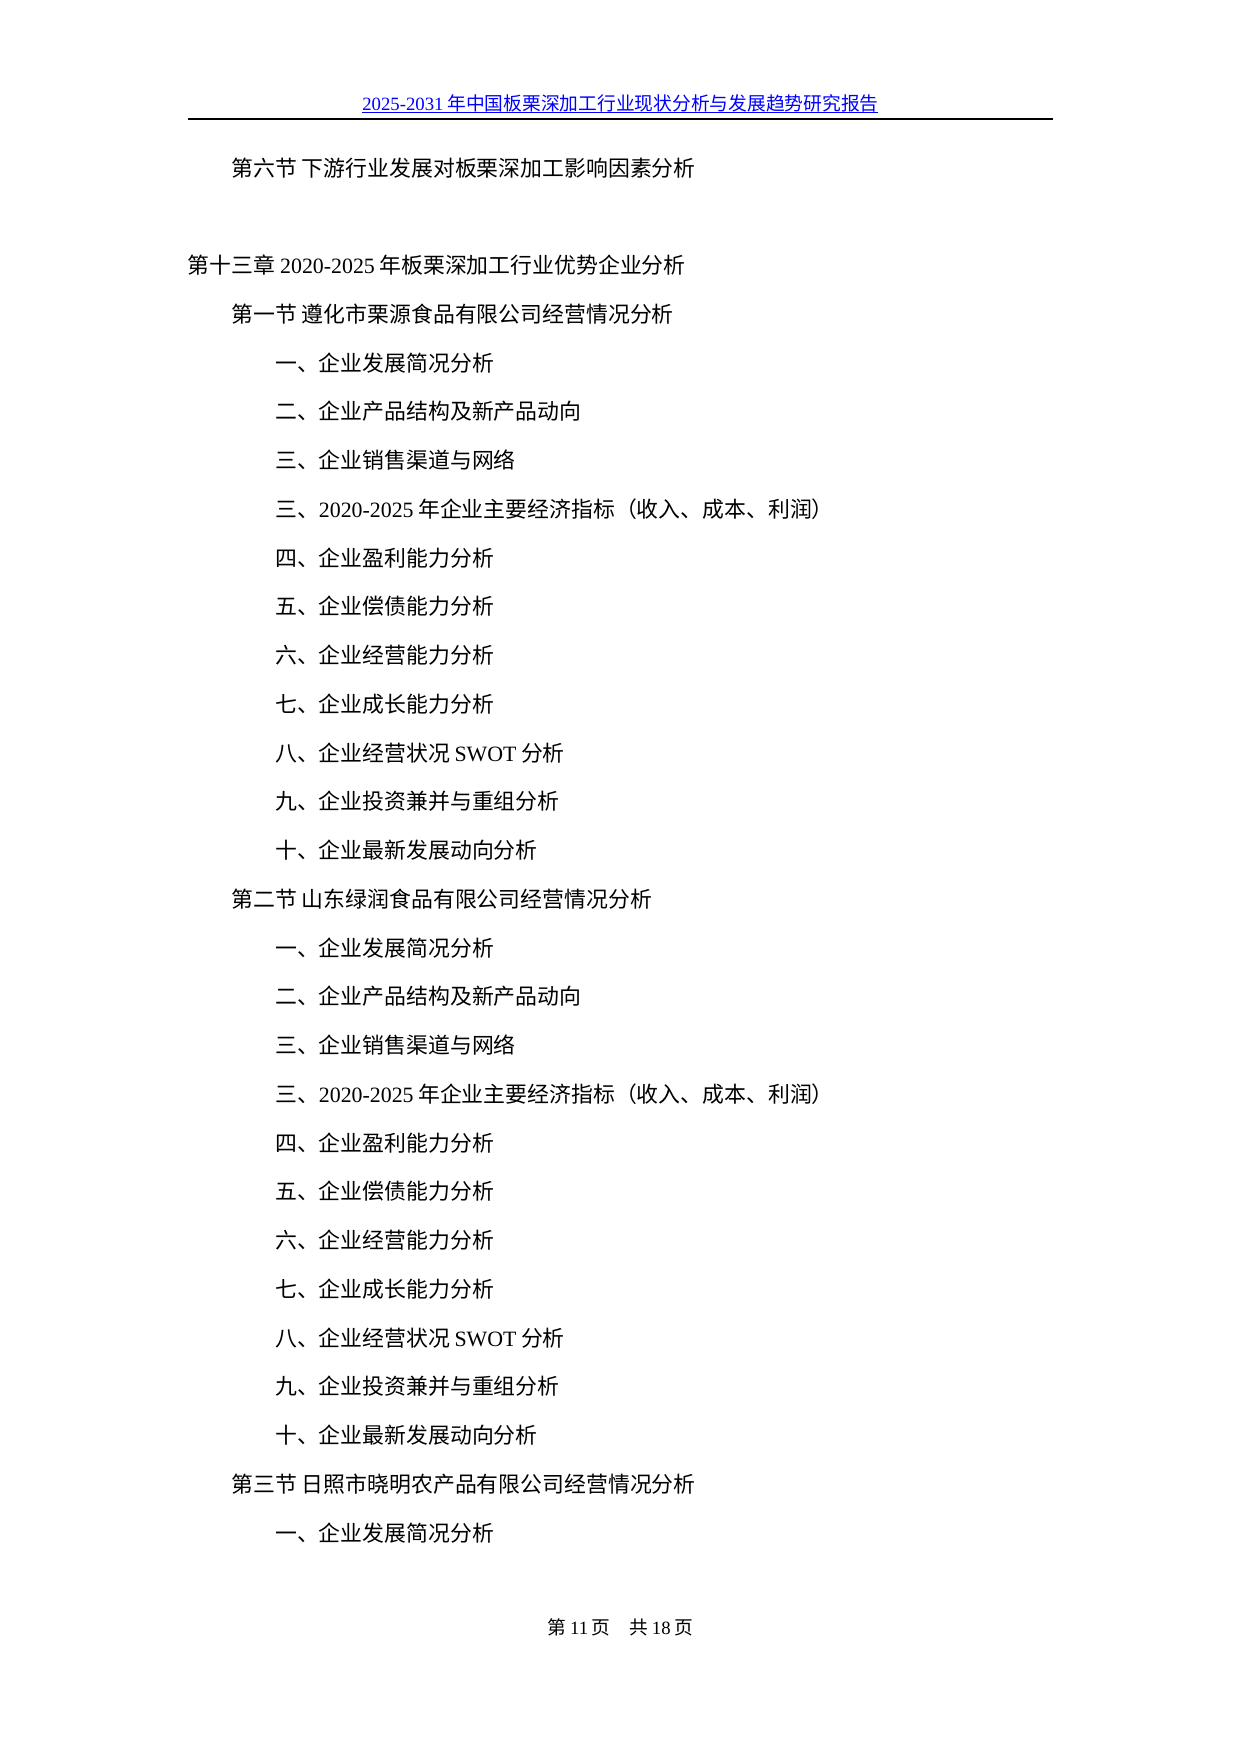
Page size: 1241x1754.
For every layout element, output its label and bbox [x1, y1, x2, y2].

text [187, 150, 1053, 1548]
